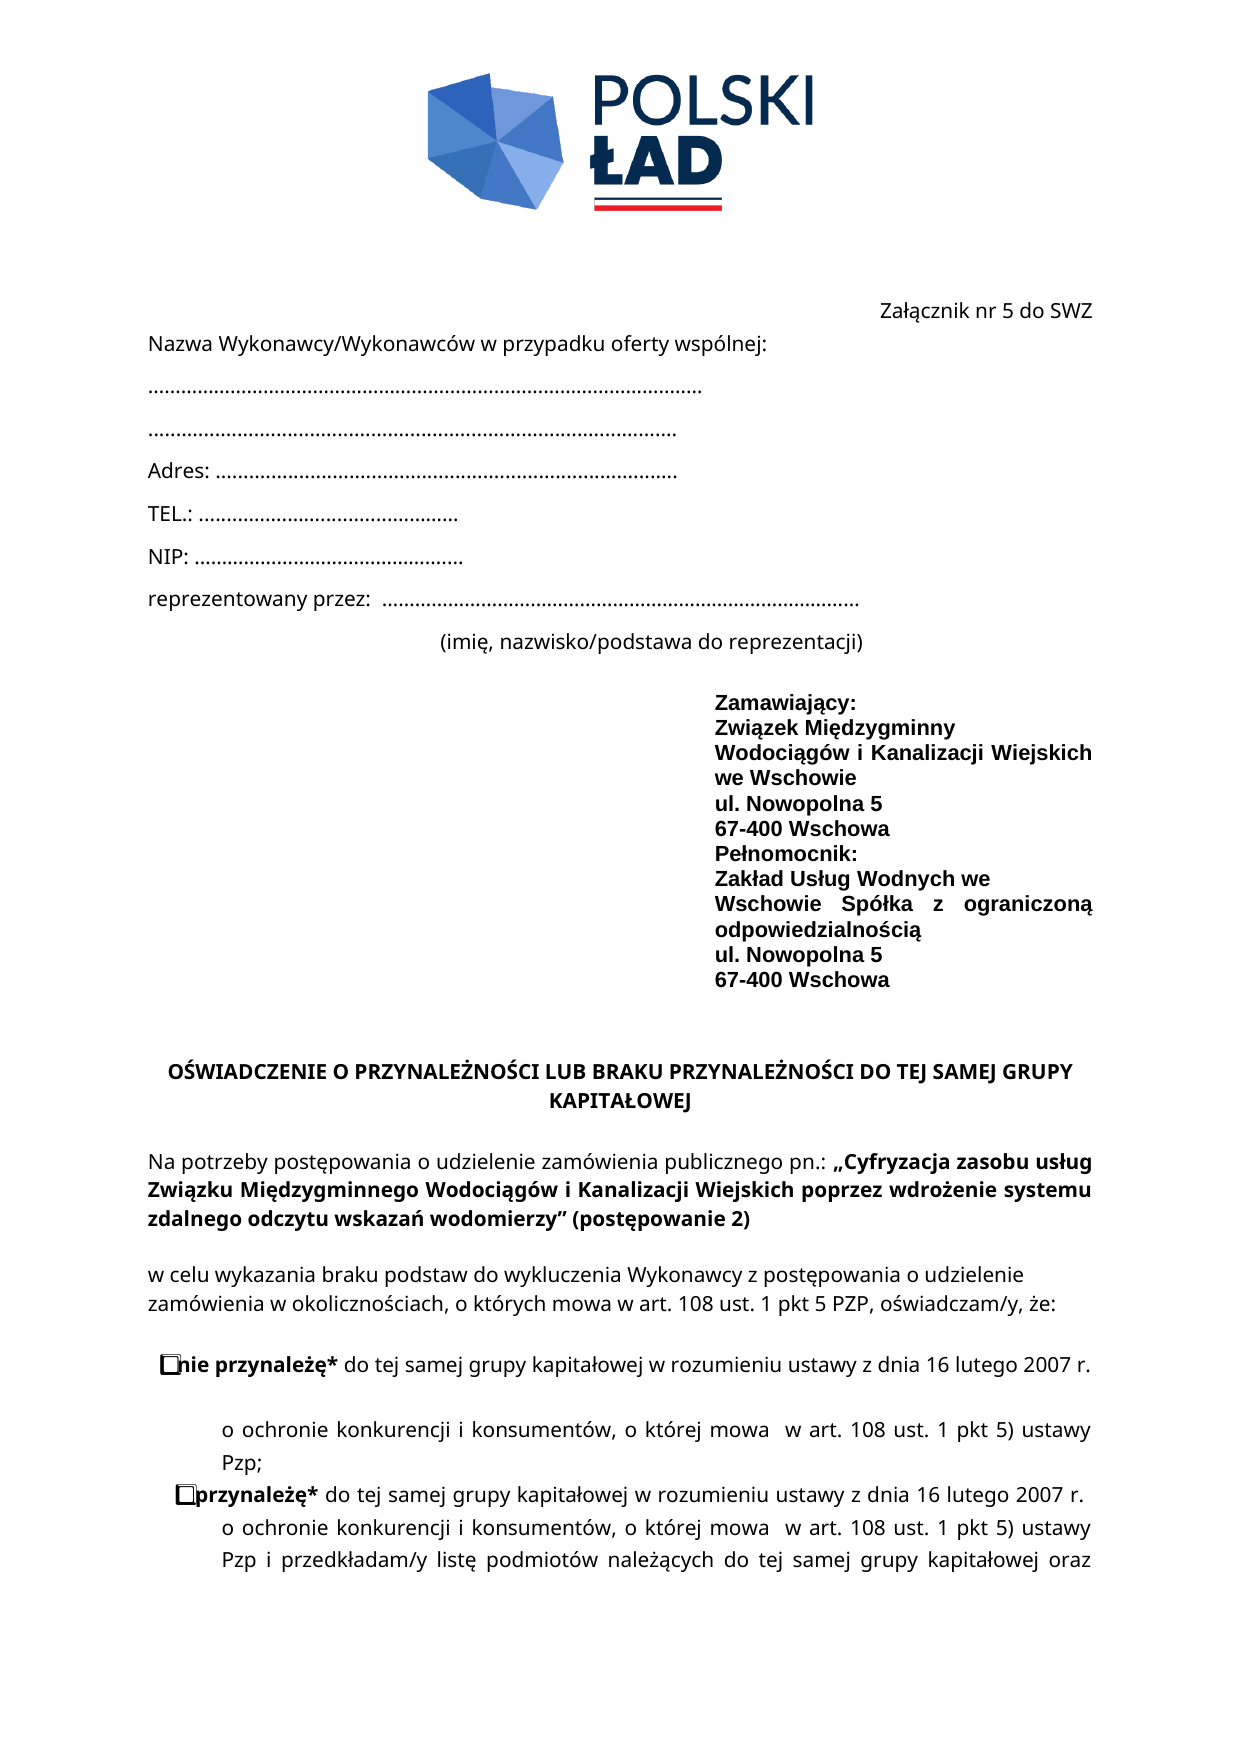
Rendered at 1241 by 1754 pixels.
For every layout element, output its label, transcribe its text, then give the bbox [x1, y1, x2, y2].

picture [427, 73, 813, 211]
text NIP: ……………………………………….... [148, 542, 1093, 570]
text Zamawiający: [641, 689, 1093, 715]
text Pełnomocnik: [641, 841, 1093, 866]
text (imię, nazwisko/podstawa do reprezentacji) [148, 627, 1092, 656]
text Nazwa Wykonawcy/Wykonawców w przypadku oferty wspólnej: [148, 329, 1093, 357]
text Związek Międzygminny [641, 715, 1093, 740]
text Adres: ................................................................................... [148, 457, 1093, 485]
text …………………………………………………………………………………..…… [148, 371, 1093, 400]
text Wodociągów i Kanalizacji Wiejskich we Wschowie [714, 740, 1093, 790]
text 67-400 Wschowa [641, 816, 1093, 841]
text Wschowie Spółka z ograniczoną odpowiedzialnością [714, 891, 1093, 942]
text  ⃣ nie przynależę* do tej samej grupy kapitałowej w rozumieniu ustawy z dnia 16 lutego 2007 r. o ochronie konkurencji i konsumentów, o której mowa w art. 108 ust. 1 pkt 5) ustawy Pzp; [133, 1350, 1093, 1476]
text reprezentowany przez: …………………………………………………………………………… [148, 584, 1093, 613]
text w celu wykazania braku podstaw do wykluczenia Wykonawcy z postępowania o udzielenie zamówienia w okolicznościach, o których mowa w art. 108 ust. 1 pkt 5 PZP, oświadczam/y, że: [148, 1261, 1093, 1317]
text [162, 1480, 1093, 1574]
text Zakład Usług Wodnych we [714, 866, 1093, 891]
text TEL.: .........…….……................……… [148, 499, 1093, 528]
text Na potrzeby postępowania o udzielenie zamówienia publicznego pn.: „Cyfryzacja zasobu usług Związku Międzygminnego Wodociągów i Kanalizacji Wiejskich poprzez wdrożenie systemu zdalnego odczytu wskazań wodomierzy” (postępowanie 2) [148, 1147, 1093, 1232]
text ............................................................................................... [148, 414, 1093, 442]
text Załącznik nr 5 do SWZ [146, 296, 1093, 325]
text OŚWIADCZENIE O PRZYNALEŻNOŚCI LUB BRAKU PRZYNALEŻNOŚCI DO TEJ SAMEJ GRUPY KAPITAŁOWEJ [148, 1057, 1093, 1114]
text ul. Nowopolna 5 [641, 942, 1093, 967]
text 67-400 Wschowa [641, 967, 1093, 992]
text ul. Nowopolna 5 [641, 790, 1093, 816]
